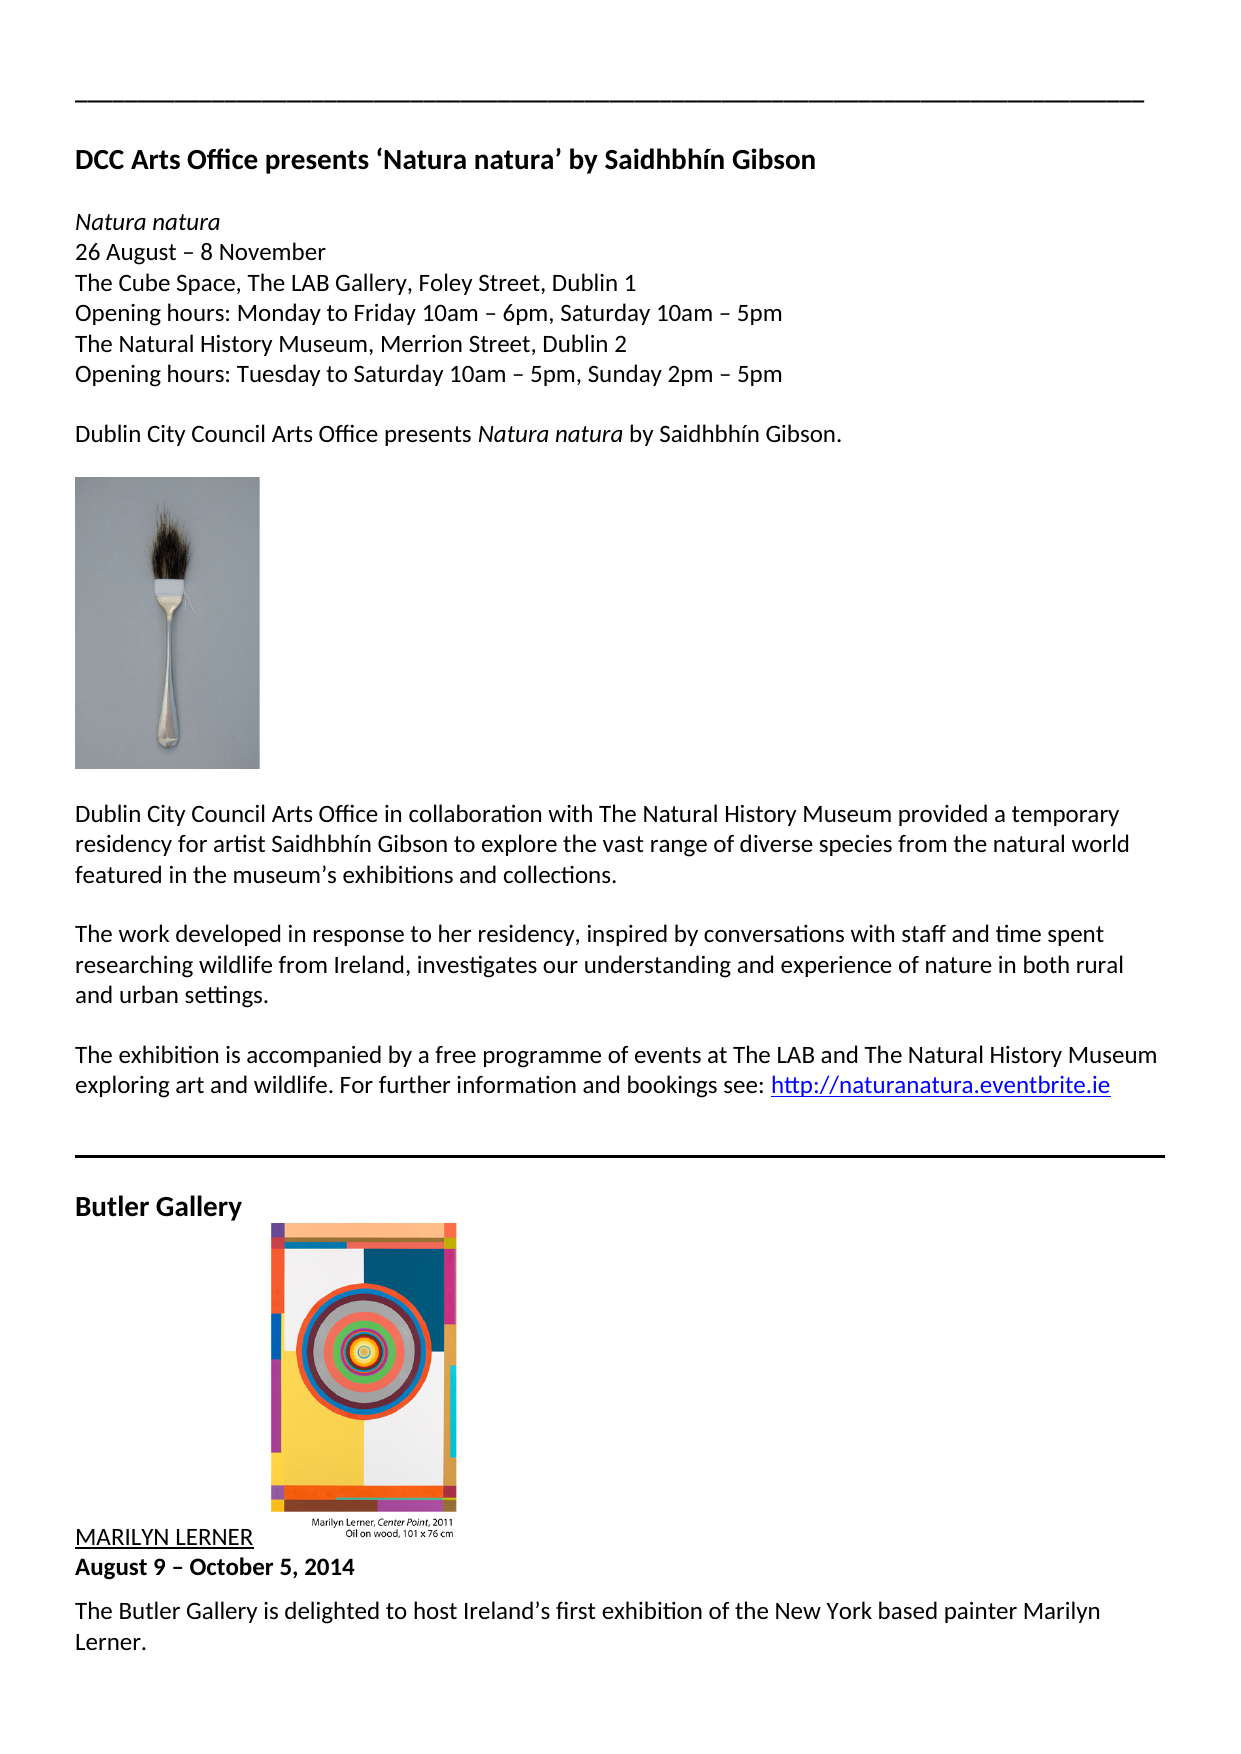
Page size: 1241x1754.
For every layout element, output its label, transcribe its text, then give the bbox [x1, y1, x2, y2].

text MARILYN LERNER August 9 – October 5, 2014 [75, 1223, 1165, 1582]
text Natura natura 26 August – 8 November The Cube Space, The LAB Gallery, Foley Street, Dublin 1 Opening hours: Monday to Friday 10am – 6pm, Saturday 10am – 5pm The Natural History Museum, Merrion Street, Dublin 2 Opening hours: Tuesday to Saturday 10am – 5pm, Sunday 2pm – 5pm [75, 206, 1165, 389]
text DCC Arts Office presents ‘Natura natura’ by Saidhbhín Gibson [75, 141, 1165, 177]
text The work developed in response to her residency, inspired by conversations with staff and time spent researching wildlife from Ireland, investigates our understanding and experience of nature in both rural and urban settings. [75, 918, 1165, 1010]
text ______________________________________________________________________________________ [75, 75, 1165, 106]
picture [75, 477, 260, 769]
text Dublin City Council Arts Office presents Natura natura by Saidhbhín Gibson. [75, 418, 1165, 449]
text Butler Gallery [75, 1188, 1165, 1223]
picture [253, 1223, 457, 1546]
text Dublin City Council Arts Office in collaboration with The Natural History Museum provided a temporary residency for artist Saidhbhín Gibson to explore the vast range of diverse species from the natural world featured in the museum’s exhibitions and collections. [75, 798, 1165, 889]
text The exhibition is accompanied by a free programme of events at The LAB and The Natural History Museum exploring art and wildlife. For further information and bookings see: http://naturanatura.eventbrite.ie [75, 1039, 1165, 1100]
text The Butler Gallery is delighted to host Ireland’s first exhibition of the New York based painter Marilyn Lerner. [75, 1595, 1165, 1656]
